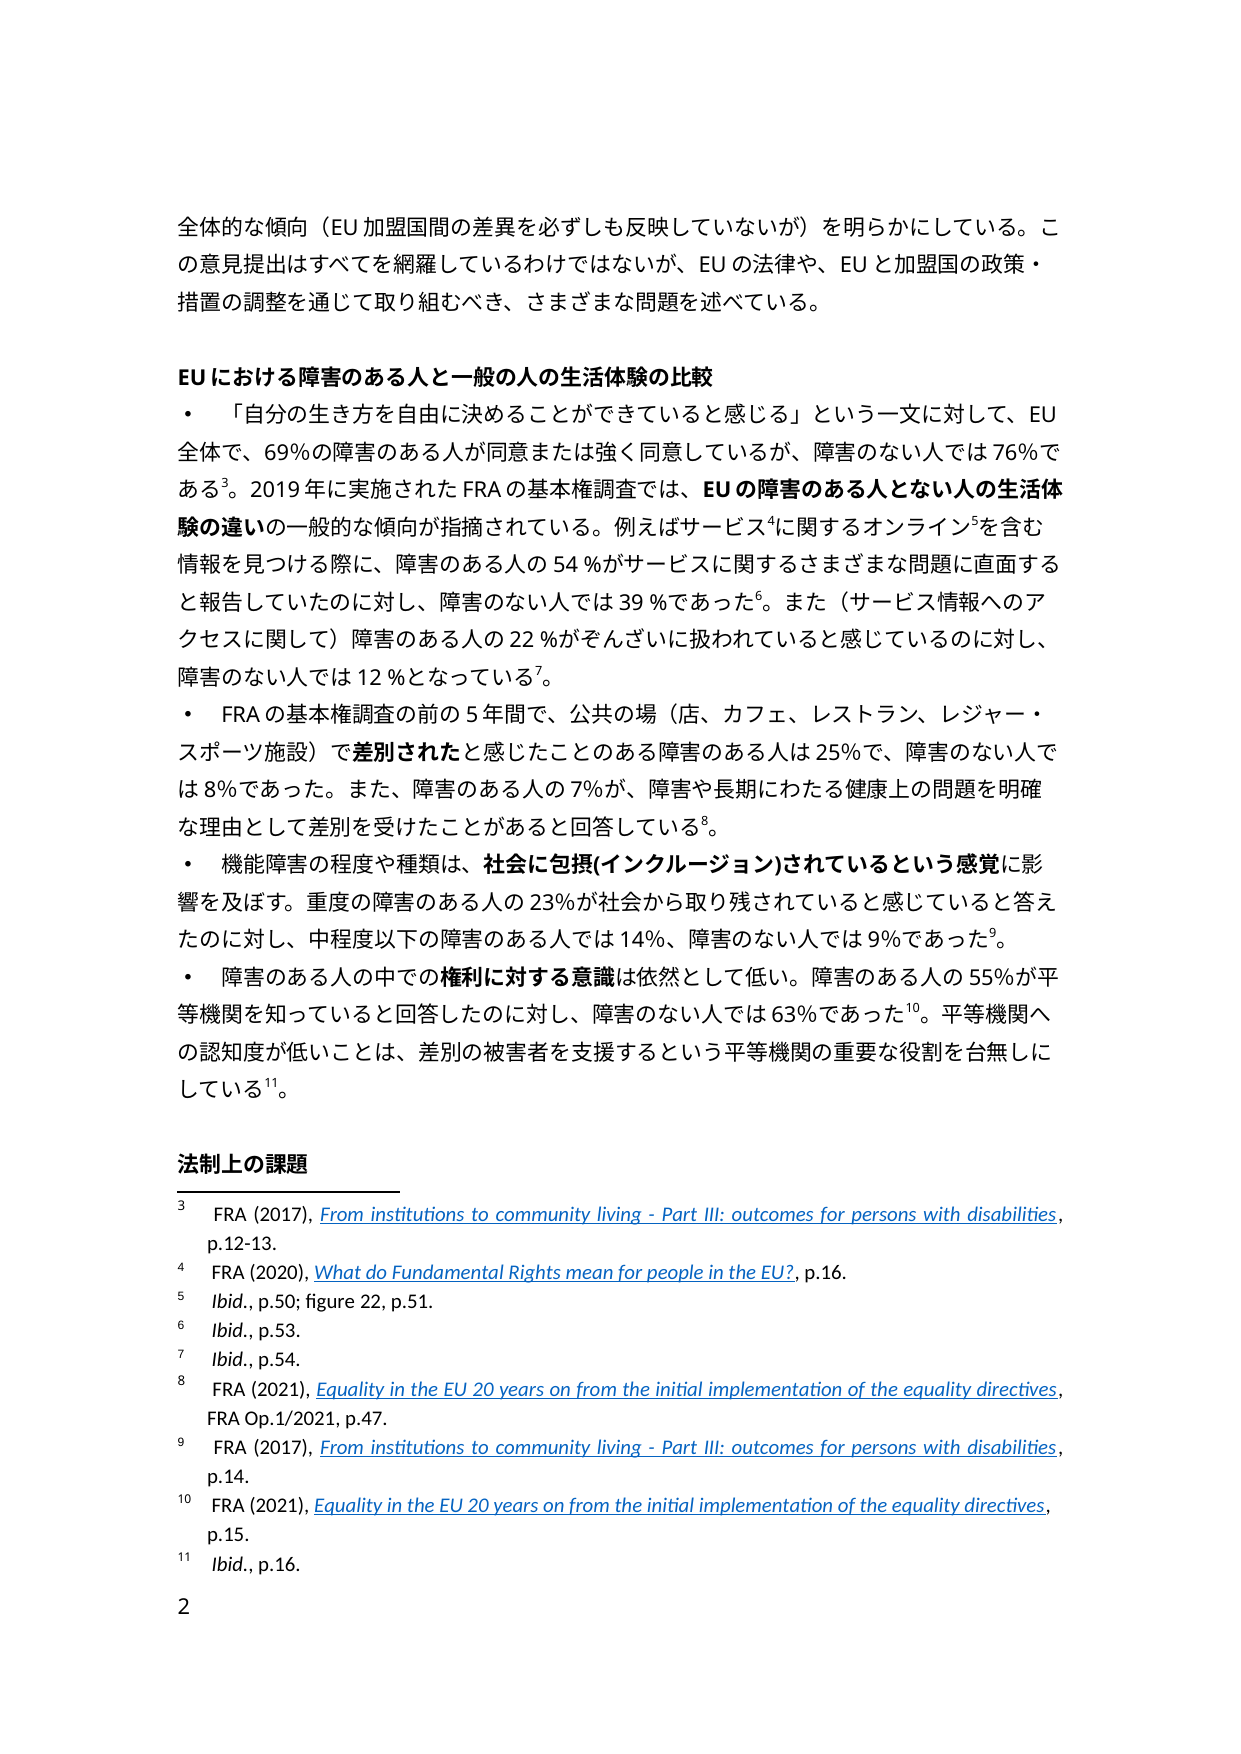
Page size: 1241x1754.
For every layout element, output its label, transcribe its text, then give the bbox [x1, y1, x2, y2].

text EUにおける障害のある人と一般の人の生活体験の比較 [177, 357, 1063, 394]
text ・ 機能障害の程度や種類は、社会に包摂(インクルージョン)されているという感覚に影響を及ぼす。重度の障害のある人の23％が社会から取り残されていると感じていると答えたのに対し、中程度以下の障害のある人では14％、障害のない人では9％であった。 [177, 844, 1063, 957]
text EU(欧州連合)は、障害のある人の権利を推進するためにさまざまな対策を講じており、それは、基本権庁（FRA）が毎年発行する「基本権報告」 で強調しているとおりである。同時に、FRAのデータは、EUの障害のある人の実際の状況を改善するために、さらなる法的・政策的措置の必要性を指摘し続けている。この提出コメントは、2015年のEUの前回審査以降に実施されたFRAの調査の一部と、その基本権調査で把握されたEUにおける障害のある人の認識と経験に関する定量データから引き出されものである。この提出コメントは、EUが権限を有する分野に焦点を当て、政策措置と障害のある人の実際の生活状況の全体的な傾向（EU加盟国間の差異を必ずしも反映していないが）を明らかにしている。この意見提出はすべてを網羅しているわけではないが、EUの法律や、EUと加盟国の政策・措置の調整を通じて取り組むべき、さまざまな問題を述べている。 [177, 207, 1063, 319]
text ・ 障害のある人の中での権利に対する意識は依然として低い。障害のある人の55％が平等機関を知っていると回答したのに対し、障害のない人では63％であった。平等機関への認知度が低いことは、差別の被害者を支援するという平等機関の重要な役割を台無しにしている。 [177, 957, 1063, 1107]
text 法制上の課題 [177, 1144, 1063, 1182]
text ・ FRAの基本権調査の前の5年間で、公共の場（店、カフェ、レストラン、レジャー・スポーツ施設）で差別されたと感じたことのある障害のある人は25％で、障害のない人では8％であった。また、障害のある人の7％が、障害や長期にわたる健康上の問題を明確な理由として差別を受けたことがあると回答している。 [177, 694, 1063, 844]
text ・ 「自分の生き方を自由に決めることができていると感じる」という一文に対して、EU全体で、69％の障害のある人が同意または強く同意しているが、障害のない人では76％である。2019年に実施されたFRAの基本権調査では、EUの障害のある人とない人の生活体験の違いの一般的な傾向が指摘されている。例えばサービスに関するオンラインを含む情報を見つける際に、障害のある人の54 %がサービスに関するさまざまな問題に直面すると報告していたのに対し、障害のない人では39 %であった。また（サービス情報へのアクセスに関して）障害のある人の22 %がぞんざいに扱われていると感じているのに対し、障害のない人では12 %となっている。 [177, 394, 1063, 694]
